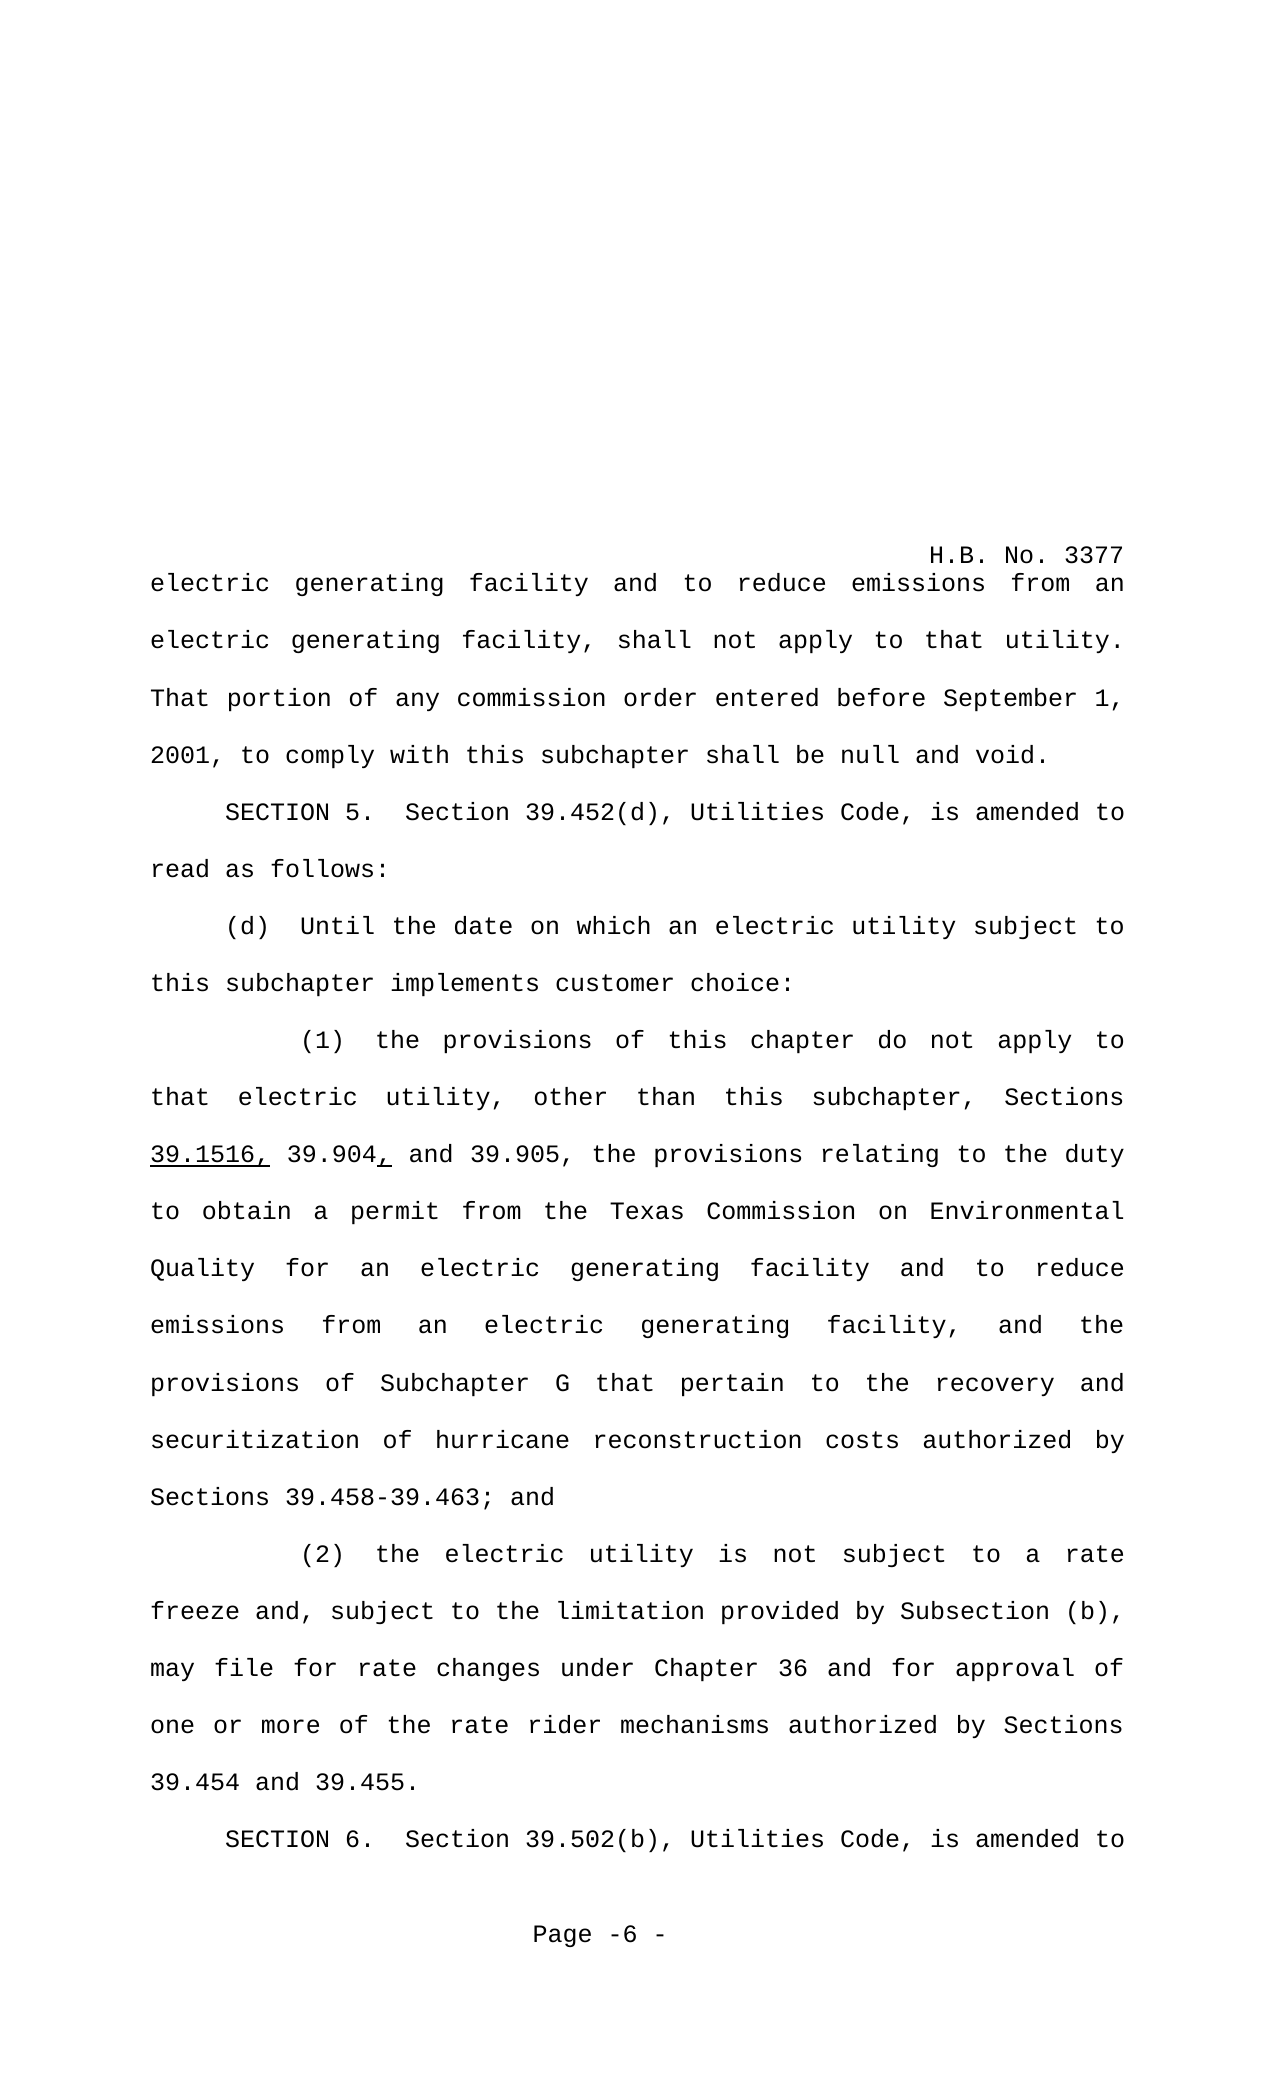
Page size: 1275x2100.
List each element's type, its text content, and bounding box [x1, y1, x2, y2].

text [150, 571, 1125, 771]
text (2) the electric utility is not subject to a rate freeze and, subject to the limitation provided by Subsection (b), may file for rate changes under Chapter 36 and for approval of one or more of the rate rider mechanisms authorized by Sections 39.454 and 39.455. [150, 1541, 1125, 1798]
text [150, 1827, 1125, 1855]
text (1) the provisions of this chapter do not apply to that electric utility, other than this subchapter, Sections 39.1516, 39.904, and 39.905, the provisions relating to the duty to obtain a permit from the Texas Commission on Environmental Quality for an electric generating facility and to reduce emissions from an electric generating facility, and the provisions of Subchapter G that pertain to the recovery and securitization of hurricane reconstruction costs authorized by Sections 39.458-39.463; and [150, 1027, 1125, 1513]
text (d) Until the date on which an electric utility subject to this subchapter implements customer choice: [150, 913, 1125, 999]
text SECTION 5. Section 39.452(d), Utilities Code, is amended to read as follows: [150, 799, 1125, 885]
